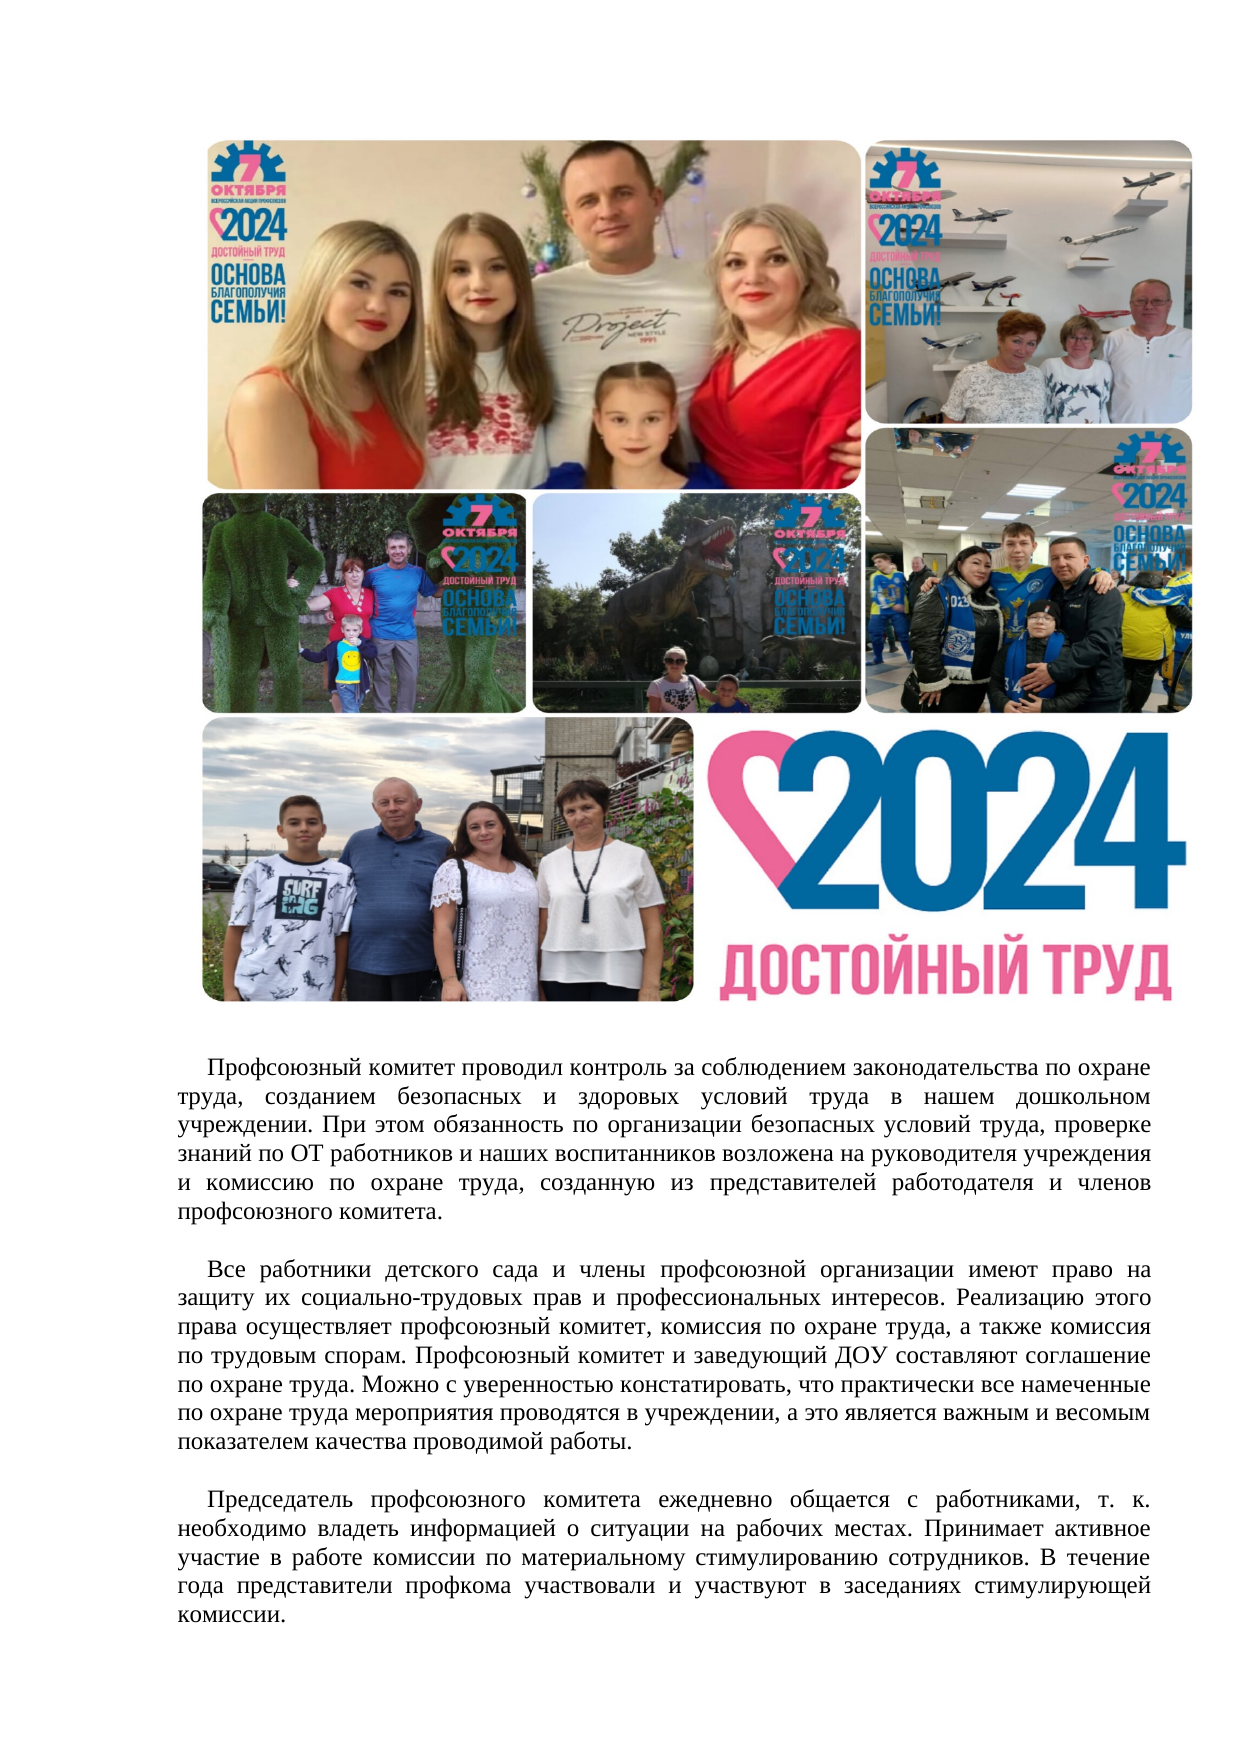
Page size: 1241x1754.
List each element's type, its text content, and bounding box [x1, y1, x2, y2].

picture [177, 118, 1217, 1023]
text Все работники детского сада и члены профсоюзной организации имеют право на защиту их социально-трудовых прав и профессиональных интересов. Реализацию этого права осуществляет профсоюзный комитет, комиссия по охране труда, а также комиссия по трудовым спорам. Профсоюзный комитет и заведующий ДОУ составляют соглашение по охране труда. Можно с уверенностью констатировать, что практически все намеченные по охране труда мероприятия проводятся в учреждении, а это является важным и весомым показателем качества проводимой работы. [177, 1254, 1152, 1455]
text Профсоюзный комитет проводил контроль за соблюдением законодательства по охране труда, созданием безопасных и здоровых условий труда в нашем дошкольном учреждении. При этом обязанность по организации безопасных условий труда, проверке знаний по ОТ работников и наших воспитанников возложена на руководителя учреждения и комиссию по охране труда, созданную из представителей работодателя и членов профсоюзного комитета. [177, 1052, 1152, 1224]
text Председатель профсоюзного комитета ежедневно общается с работниками, т. к. необходимо владеть информацией о ситуации на рабочих местах. Принимает активное участие в работе комиссии по материальному стимулированию сотрудников. В течение года представители профкома участвовали и участвуют в заседаниях стимулирующей комиссии. [177, 1484, 1152, 1628]
